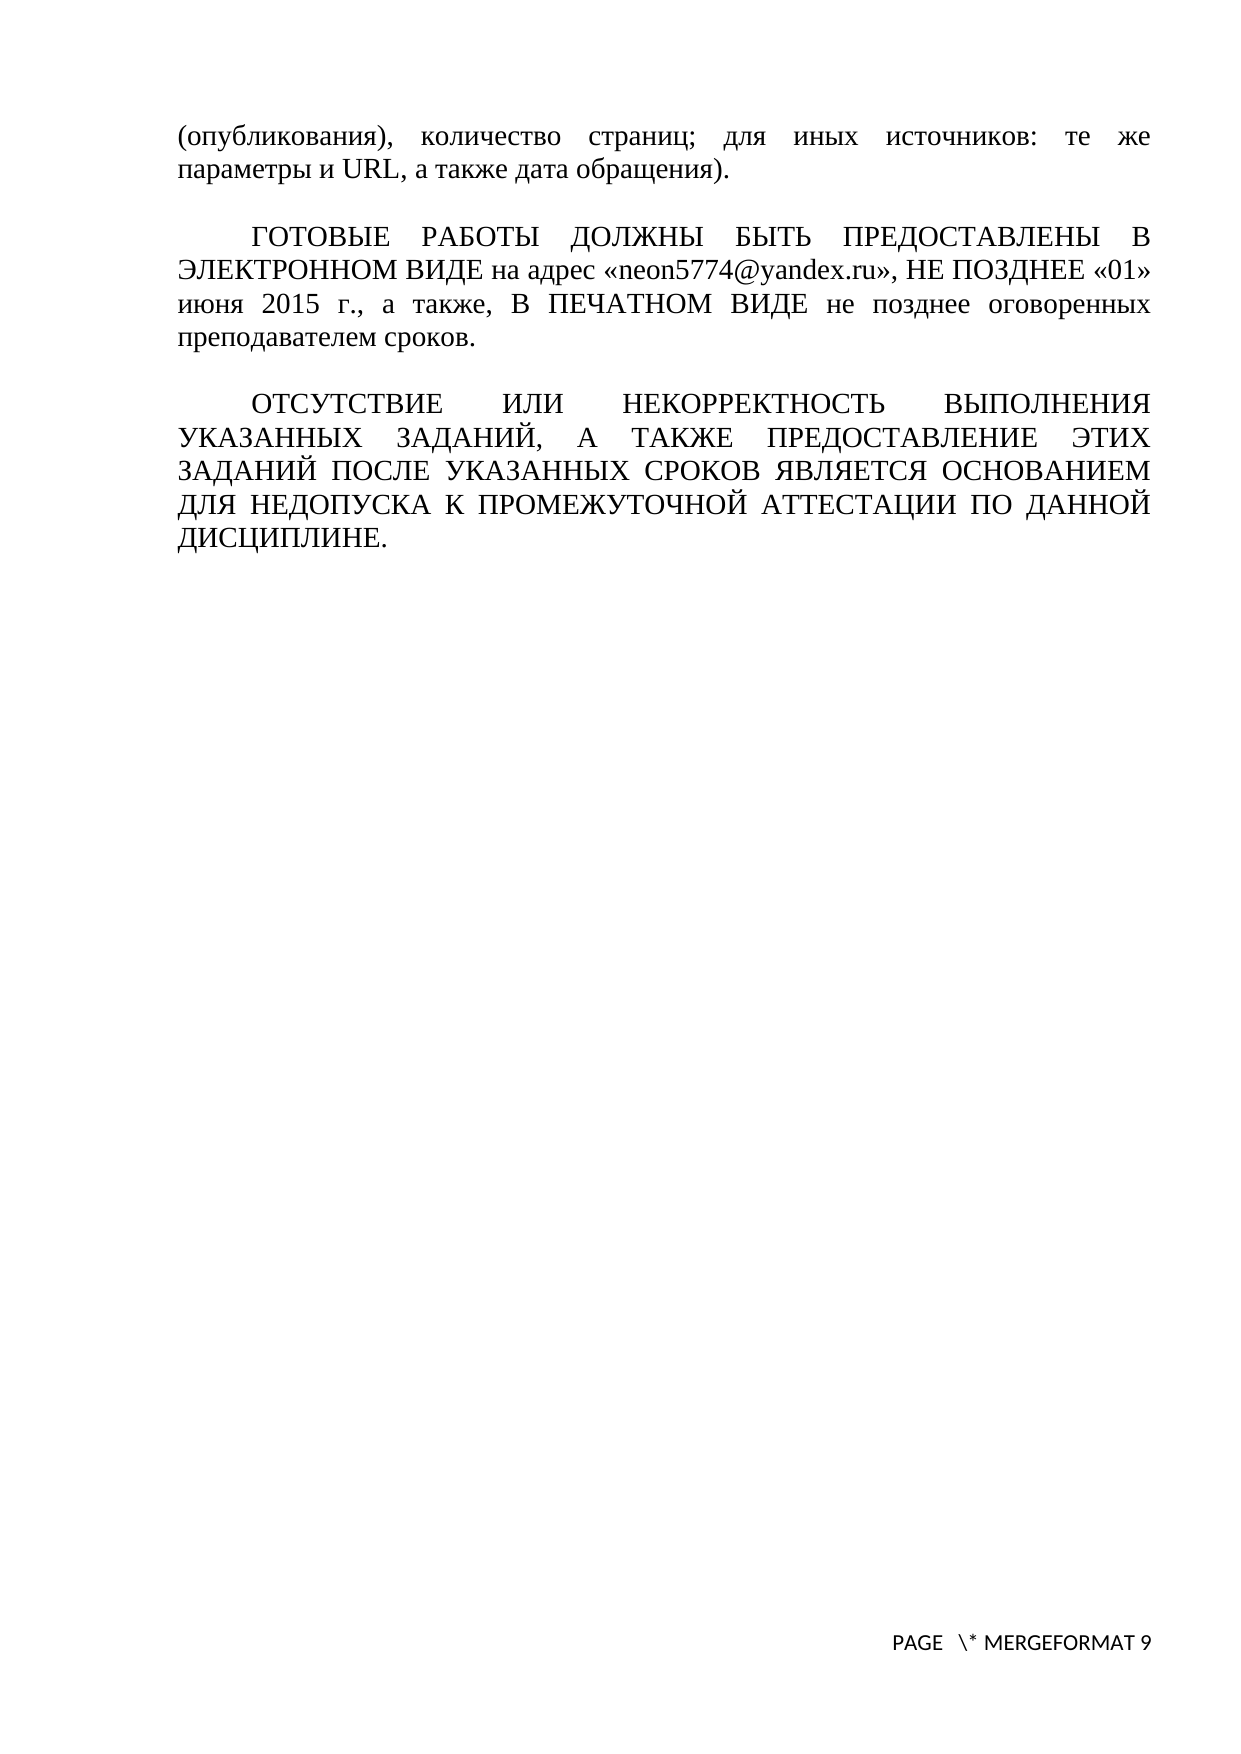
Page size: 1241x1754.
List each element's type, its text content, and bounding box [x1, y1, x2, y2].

text ГОТОВЫЕ РАБОТЫ ДОЛЖНЫ БЫТЬ ПРЕДОСТАВЛЕНЫ В ЭЛЕКТРОННОМ ВИДЕ на адрес «neon5774@yandex.ru», НЕ ПОЗДНЕЕ «01» июня 2015 г., а также, В ПЕЧАТНОМ ВИДЕ не позднее оговоренных преподавателем сроков. [177, 219, 1152, 353]
text ОТСУТСТВИЕ ИЛИ НЕКОРРЕКТНОСТЬ ВЫПОЛНЕНИЯ УКАЗАННЫХ ЗАДАНИЙ, А ТАКЖЕ ПРЕДОСТАВЛЕНИЕ ЭТИХ ЗАДАНИЙ ПОСЛЕ УКАЗАННЫХ СРОКОВ ЯВЛЯЕТСЯ ОСНОВАНИЕМ ДЛЯ НЕДОПУСКА К ПРОМЕЖУТОЧНОЙ АТТЕСТАЦИИ ПО ДАННОЙ ДИСЦИПЛИНЕ. [177, 386, 1152, 554]
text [177, 118, 1152, 185]
